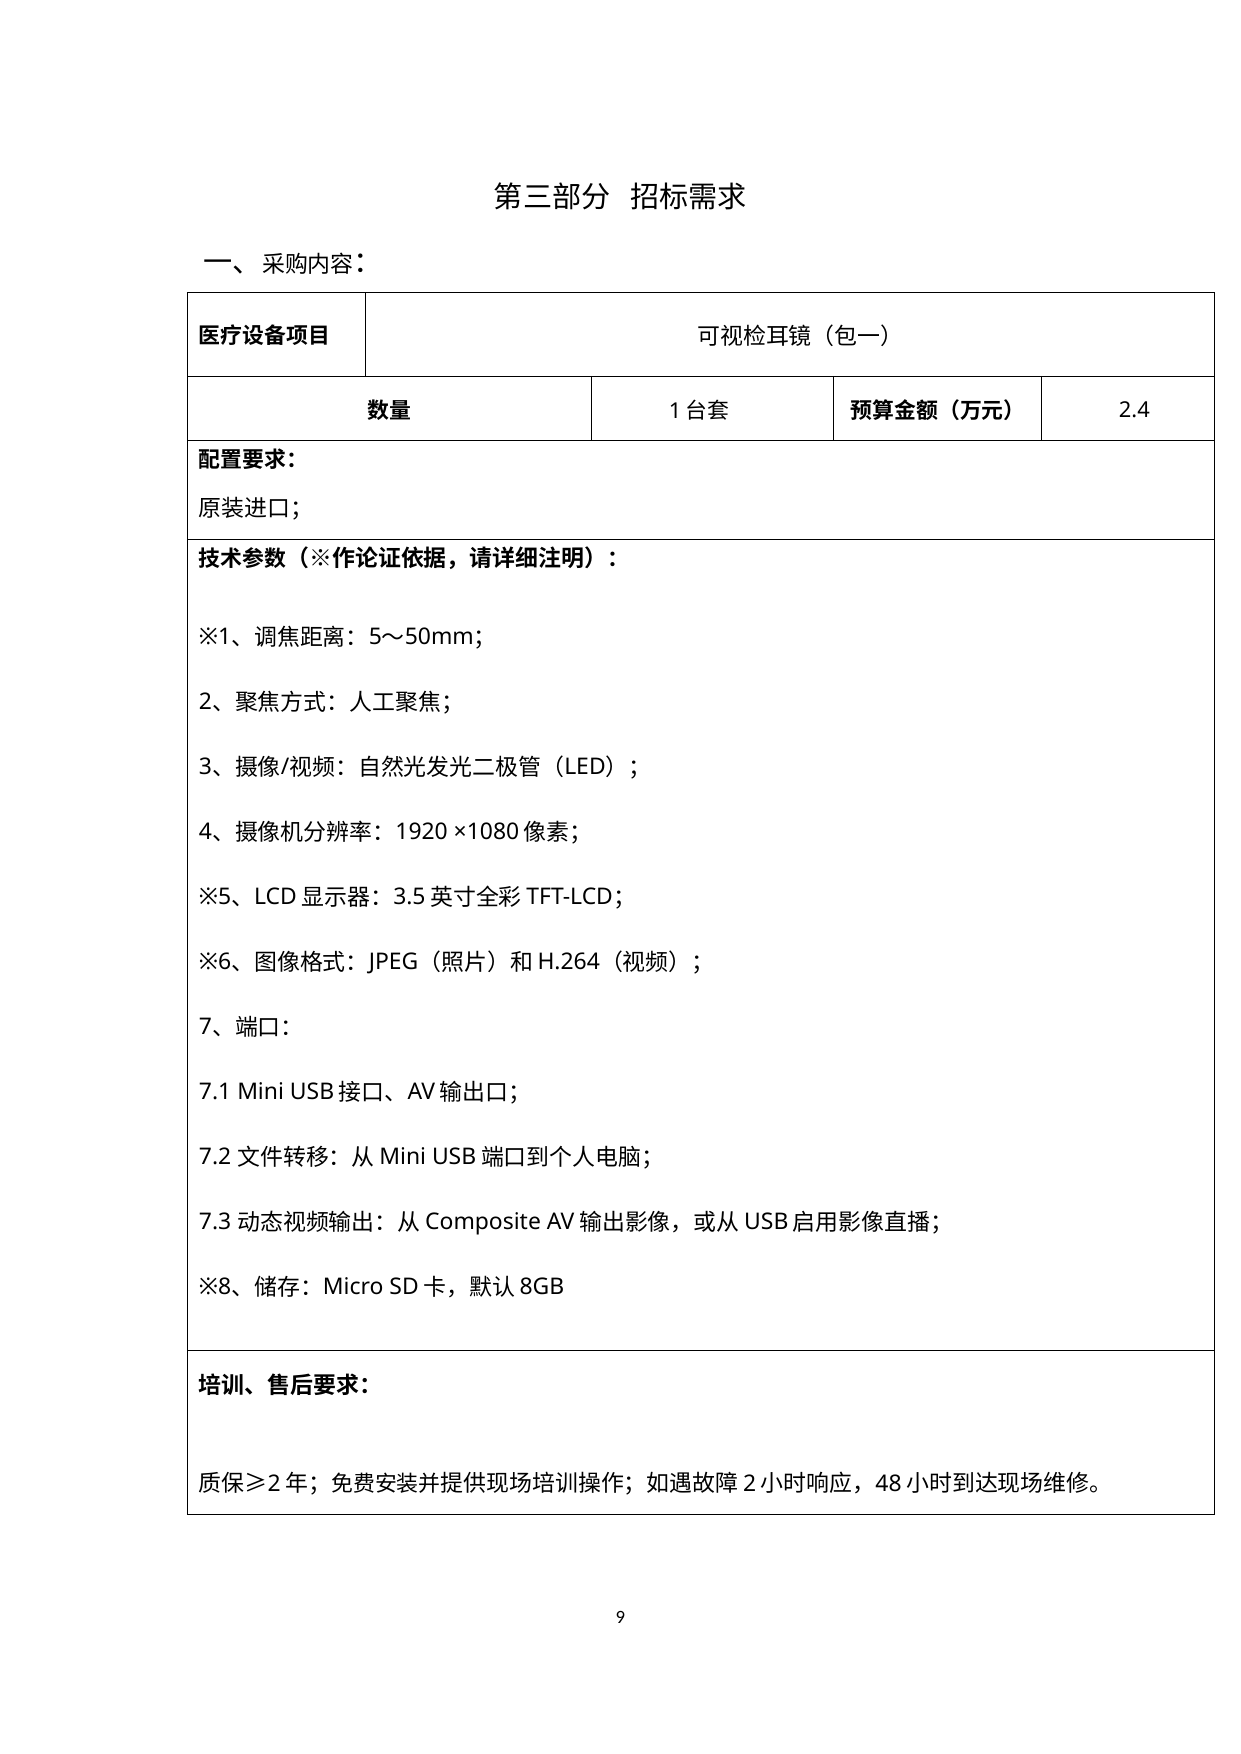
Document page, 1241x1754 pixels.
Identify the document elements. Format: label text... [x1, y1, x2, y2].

table_cell 配置要求： 原装进口； [188, 441, 1214, 539]
table_cell 数量 [188, 377, 591, 440]
table_cell 预算金额（万元） [834, 377, 1041, 440]
table_cell 技术参数（※作论证依据，请详细注明）： ※1、调焦距离：5～50mm； 聚焦方式：人工聚焦； 摄像/视频：自然光发光二极管（LED）； 摄像机分辨率：1920 ×1080像素； ※5、LCD显示器：3.5英寸全彩TFT-LCD； ※6、图像格式：JPEG（照片）和H.264（视频）； 端口： 7.1 Mini USB接口、AV输出口； 7.2 文件转移：从Mini USB端口到个人电脑； 7.3 动态视频输出：从Composite AV输出影像，或从USB启用影像直播； ※8、储存：Micro SD卡，默认8GB [188, 540, 1214, 1350]
table_header 医疗设备项目 [188, 293, 365, 376]
table_cell 2.4 [1042, 377, 1214, 440]
list 一、采购内容： [187, 227, 1053, 292]
list 第三部分 招标需求 [187, 162, 1053, 227]
table_header 可视检耳镜（包一） [366, 293, 1214, 376]
table_cell 培训、售后要求： 质保≥2年；免费安装并提供现场培训操作；如遇故障2小时响应，48小时到达现场维修。 [188, 1351, 1214, 1514]
table_cell 1台套 [592, 377, 833, 440]
